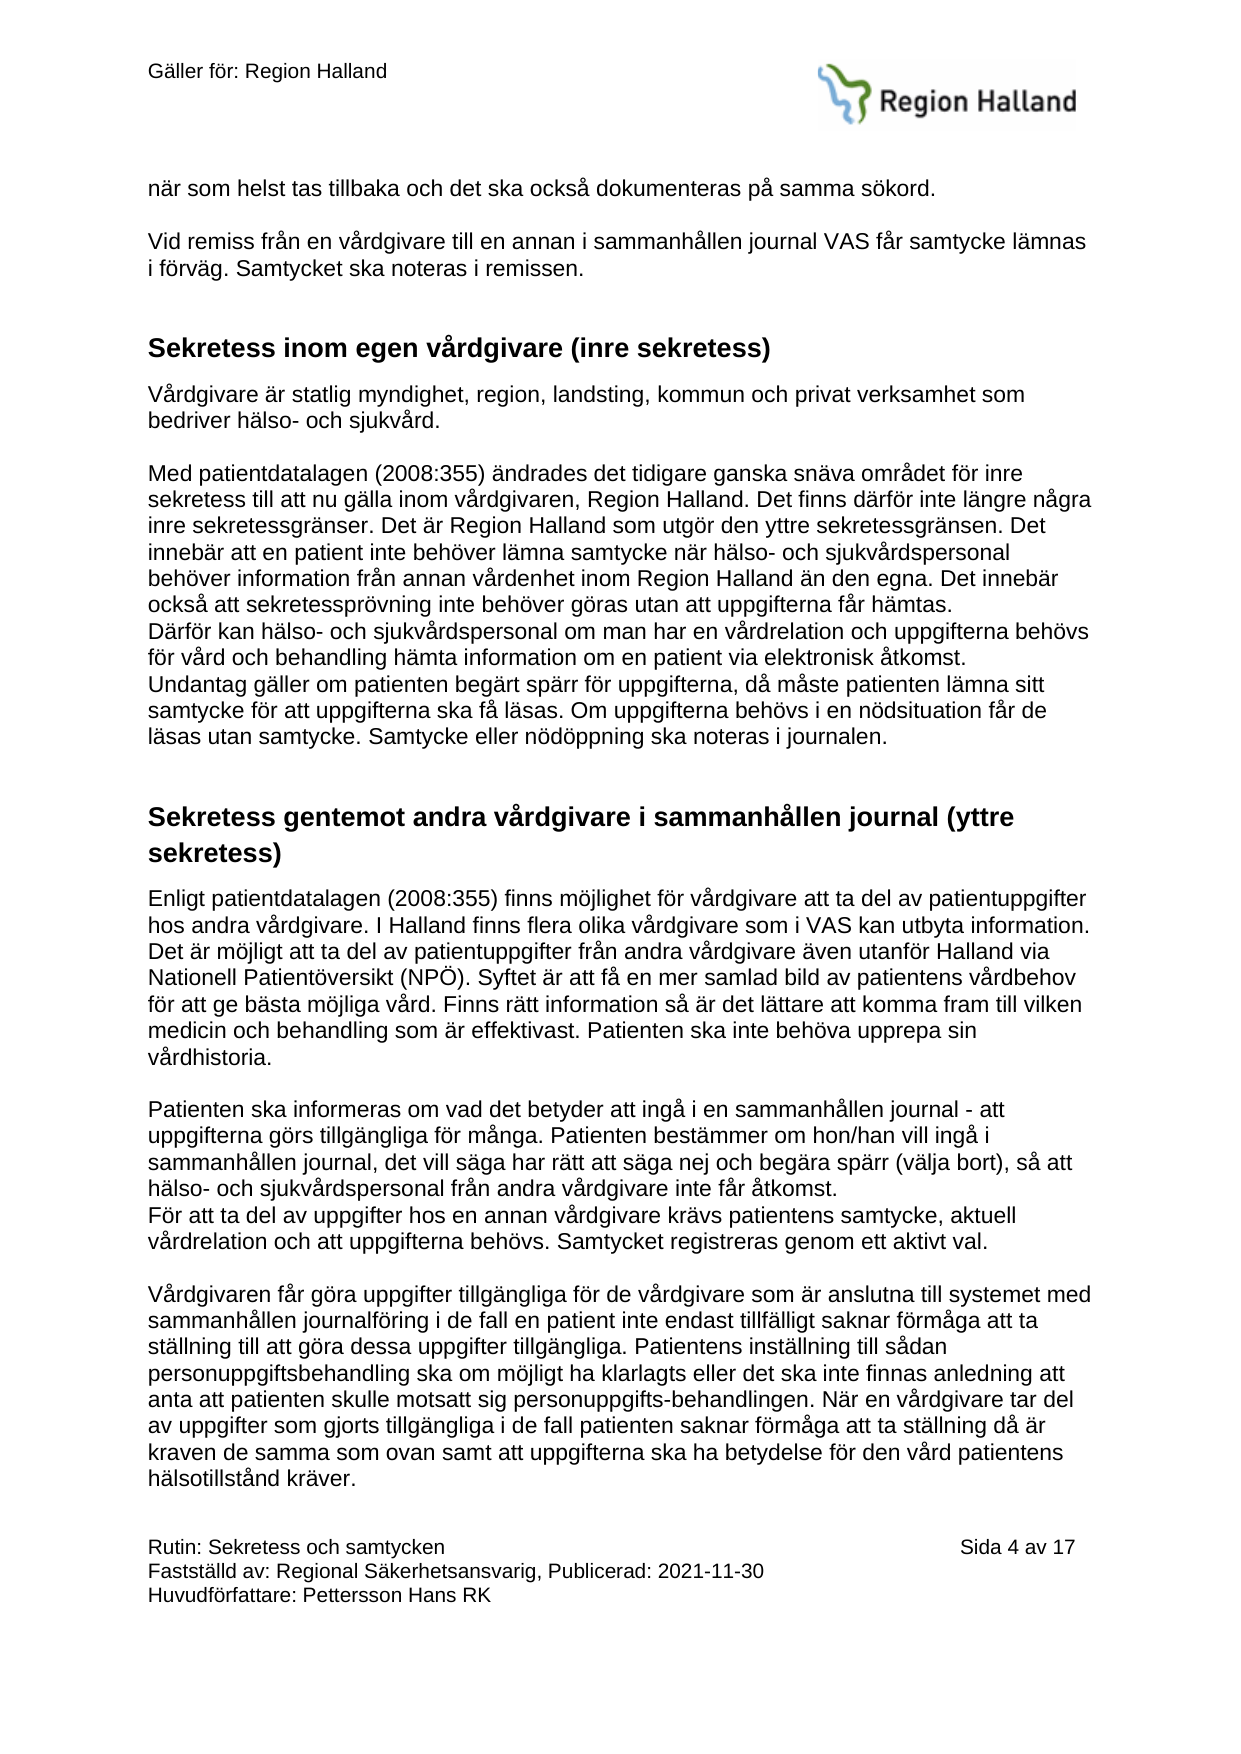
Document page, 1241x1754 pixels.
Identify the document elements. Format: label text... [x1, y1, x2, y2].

text Vid remiss från en vårdgivare till en annan i sammanhållen journal VAS får samtycke lämnas i förväg. Samtycket ska noteras i remissen. [148, 228, 1093, 281]
text För att ta del av uppgifter hos en annan vårdgivare krävs patientens samtycke, aktuell vårdrelation och att uppgifterna behövs. Samtycket registreras genom ett aktivt val. [148, 1202, 1093, 1254]
subtitle Sekretess inom egen vårdgivare (inre sekretess) [148, 332, 1093, 363]
text Undantag gäller om patienten begärt spärr för uppgifterna, då måste patienten lämna sitt samtycke för att uppgifterna ska få läsas. Om uppgifterna behövs i en nödsituation får de läsas utan samtycke. Samtycke eller nödöppning ska noteras i journalen. [148, 671, 1093, 749]
subtitle Sekretess gentemot andra vårdgivare i sammanhållen journal (yttre sekretess) [148, 801, 1093, 868]
text Patienten ska informeras om vad det betyder att ingå i en sammanhållen journal - att uppgifterna görs tillgängliga för många. Patienten bestämmer om hon/han vill ingå i sammanhållen journal, det vill säga har rätt att säga nej och begära spärr (välja bort), så att hälso- och sjukvårdspersonal från andra vårdgivare inte får åtkomst. [148, 1096, 1093, 1202]
text Enligt patientdatalagen (2008:355) finns möjlighet för vårdgivare att ta del av patientuppgifter hos andra vårdgivare. I Halland finns flera olika vårdgivare som i VAS kan utbyta information. Det är möjligt att ta del av patientuppgifter från andra vårdgivare även utanför Halland via Nationell Patientöversikt (NPÖ). Syftet är att få en mer samlad bild av patientens vårdbehov för att ge bästa möjliga vård. Finns rätt information så är det lättare att komma fram till vilken medicin och behandling som är effektivast. Patienten ska inte behöva upprepa sin vårdhistoria. [148, 885, 1093, 1070]
text Med patientdatalagen (2008:355) ändrades det tidigare ganska snäva området för inre sekretess till att nu gälla inom vårdgivaren, Region Halland. Det finns därför inte längre några inre sekretessgränser. Det är Region Halland som utgör den yttre sekretessgränsen. Det innebär att en patient inte behöver lämna samtycke när hälso- och sjukvårdspersonal behöver information från annan vårdenhet inom Region Halland än den egna. Det innebär också att sekretessprövning inte behöver göras utan att uppgifterna får hämtas. [148, 460, 1093, 618]
picture [817, 59, 1076, 131]
text Vårdgivare är statlig myndighet, region, landsting, kommun och privat verksamhet som bedriver hälso- och sjukvård. [148, 381, 1093, 433]
text Därför kan hälso- och sjukvårdspersonal om man har en vårdrelation och uppgifterna behövs för vård och behandling hämta information om en patient via elektronisk åtkomst. [148, 618, 1093, 671]
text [148, 175, 1093, 202]
text Vårdgivaren får göra uppgifter tillgängliga för de vårdgivare som är anslutna till systemet med sammanhållen journalföring i de fall en patient inte endast tillfälligt saknar förmåga att ta ställning till att göra dessa uppgifter tillgängliga. Patientens inställning till sådan personuppgiftsbehandling ska om möjligt ha klarlagts eller det ska inte finnas anledning att anta att patienten skulle motsatt sig personuppgifts-behandlingen. När en vårdgivare tar del av uppgifter som gjorts tillgängliga i de fall patienten saknar förmåga att ta ställning då är kraven de samma som ovan samt att uppgifterna ska ha betydelse för den vård patientens hälsotillstånd kräver. [148, 1281, 1093, 1491]
